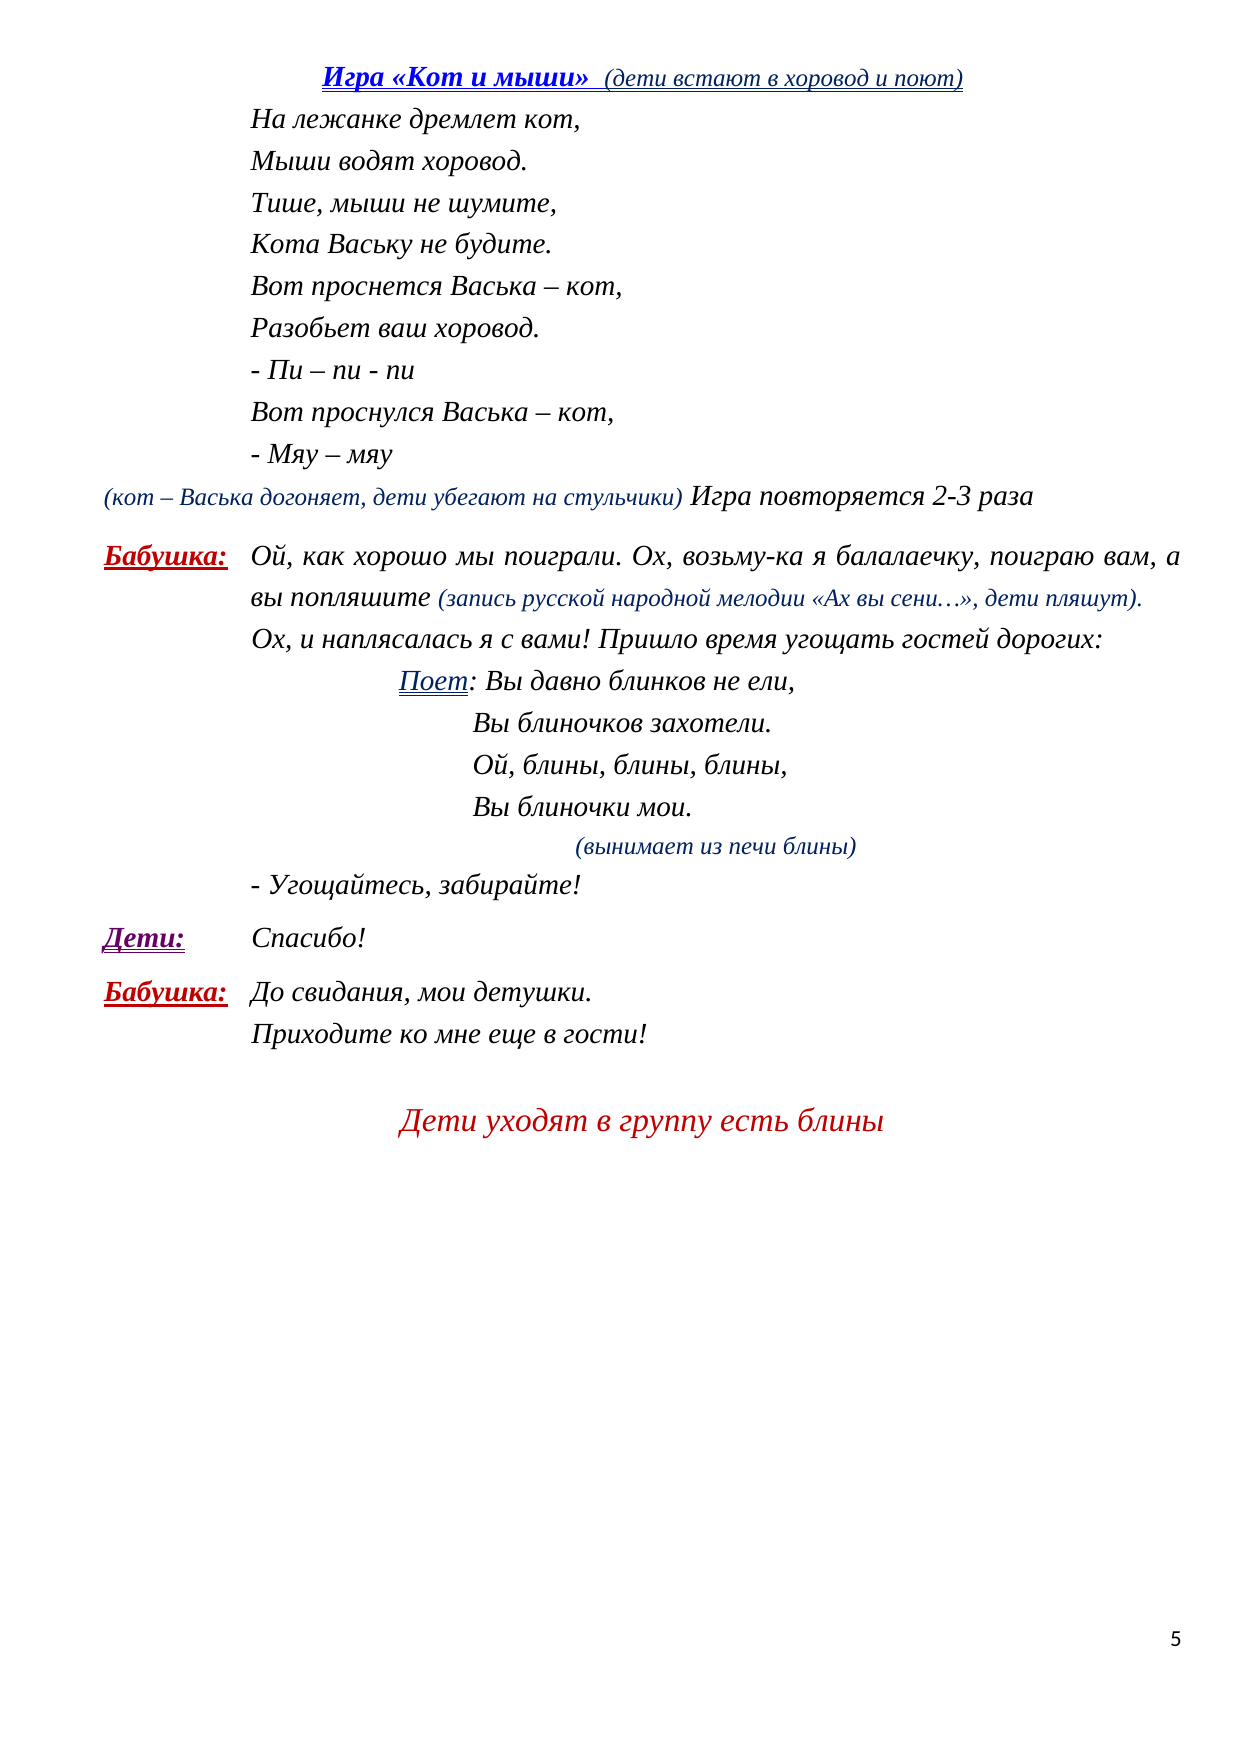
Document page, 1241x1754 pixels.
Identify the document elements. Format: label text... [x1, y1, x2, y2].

text Ой, блины, блины, блины, [103, 747, 1181, 781]
text Дети: Спасибо! [103, 921, 1181, 954]
text (кот – Васька догоняет, дети убегают на стульчики) Игра повторяется 2-3 раза [103, 478, 1181, 511]
text Бабушка: Ой, как хорошо мы поиграли. Ох, возьму-ка я балалаечку, поиграю вам, а вы попляшите (запись русской народной мелодии «Ах вы сени…», дети пляшут). [103, 538, 1181, 613]
text Разобьет ваш хоровод. [250, 310, 1181, 344]
text - Пи – пи - пи [250, 352, 1181, 386]
text Вы блиночков захотели. [103, 705, 1181, 739]
text Вот проснулся Васька – кот, [250, 394, 1181, 428]
text Бабушка: До свидания, мои детушки. [103, 974, 1181, 1008]
text (вынимает из печи блины) [250, 831, 1181, 859]
text - Угощайтесь, забирайте! [250, 867, 1181, 900]
text Приходите ко мне еще в гости! [103, 1016, 1181, 1050]
text Мыши водят хоровод. [103, 143, 1181, 176]
text Вот проснется Васька – кот, [250, 268, 1181, 302]
text - Мяу – мяу [250, 436, 1181, 469]
text Игра «Кот и мыши» (дети встают в хоровод и поют) [103, 59, 1181, 93]
text Ох, и наплясалась я с вами! Пришло время угощать гостей дорогих: [103, 621, 1181, 655]
text Кота Ваську не будите. [250, 227, 1181, 260]
text Поет: Вы давно блинков не ели, [398, 663, 1181, 697]
text Тише, мыши не шумите, [103, 185, 1181, 218]
text Дети уходят в группу есть блины [103, 1100, 1181, 1138]
text Вы блиночки мои. [103, 789, 1181, 822]
text На лежанке дремлет кот, [103, 101, 1181, 134]
